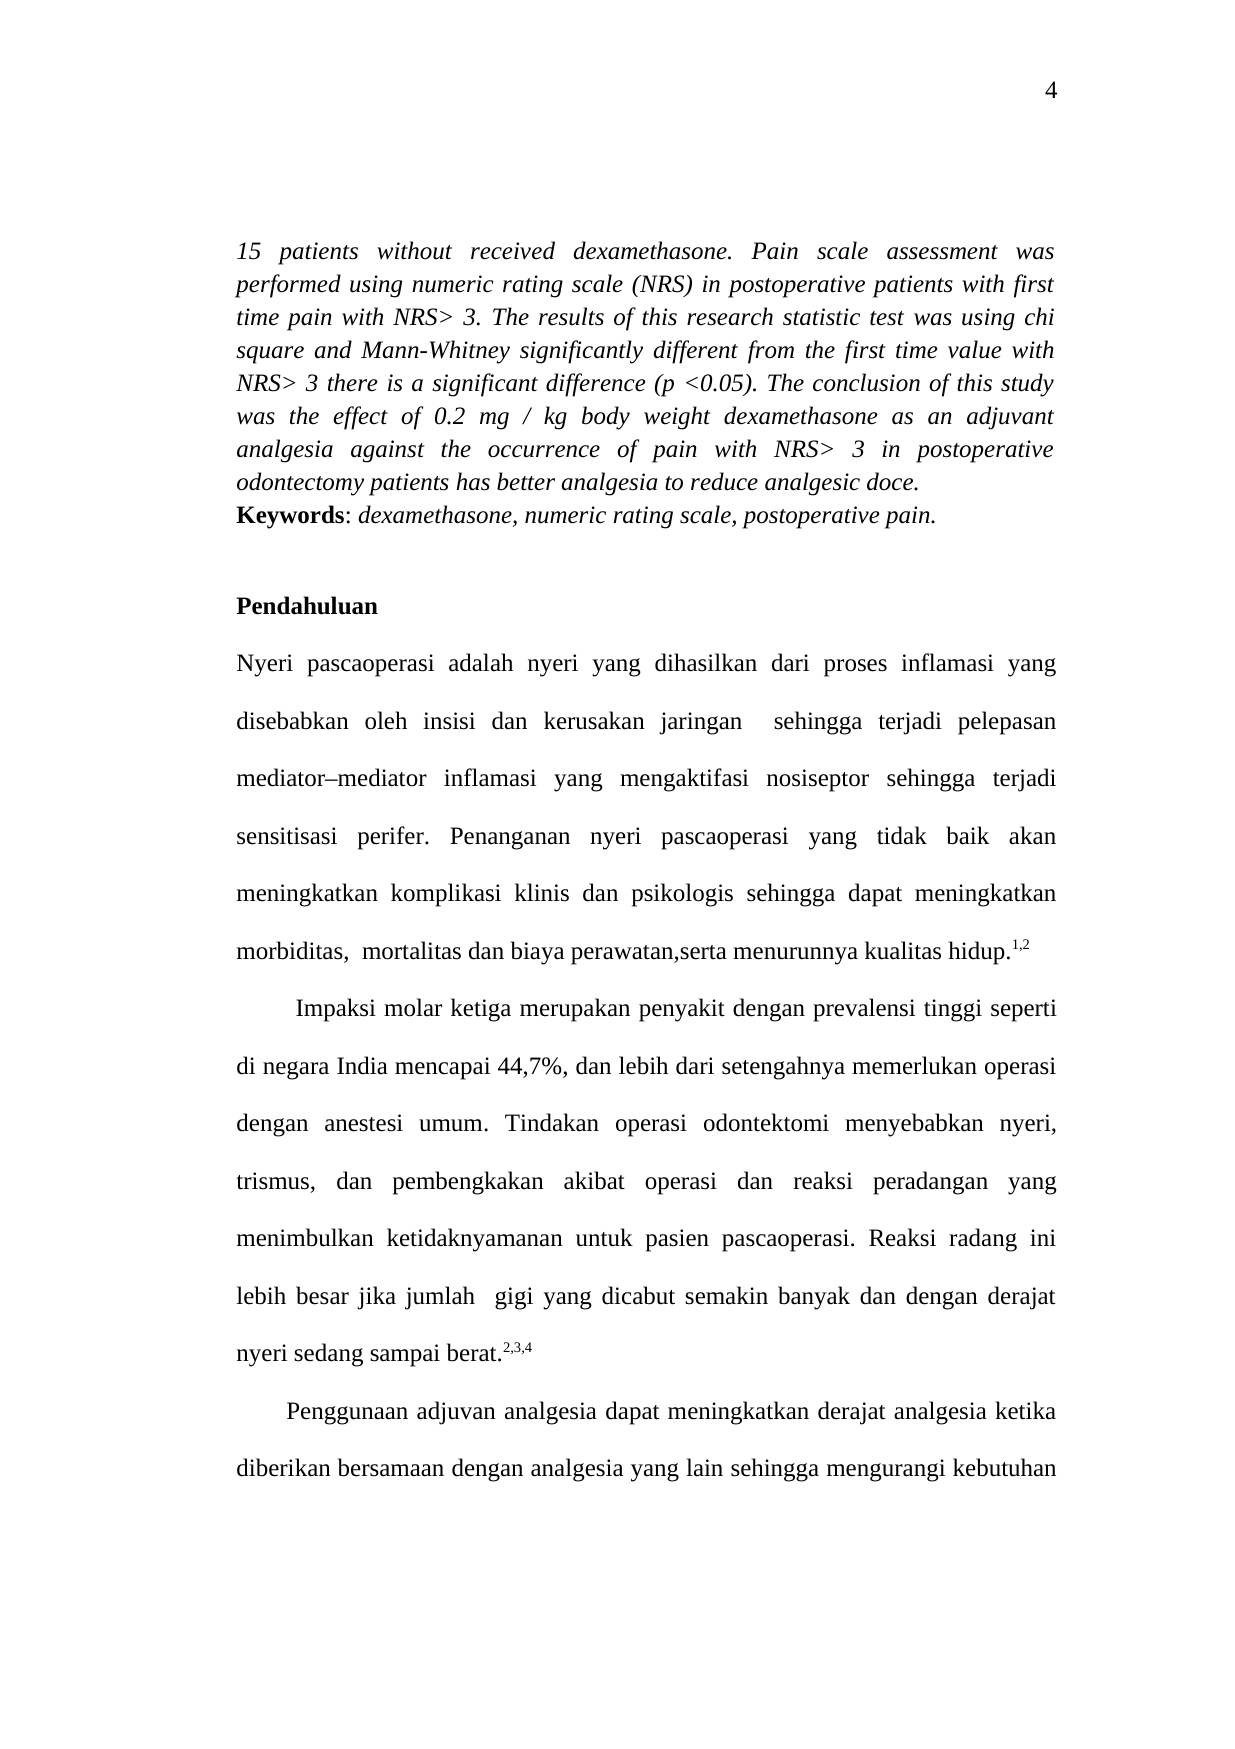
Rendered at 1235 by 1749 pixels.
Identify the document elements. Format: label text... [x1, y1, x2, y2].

text Nyeri pascaoperasi adalah nyeri yang dihasilkan dari proses inflamasi yang disebabkan oleh insisi dan kerusakan jaringan sehingga terjadi pelepasan mediator–mediator inflamasi yang mengaktifasi nosiseptor sehingga terjadi sensitisasi perifer. Penanganan nyeri pascaoperasi yang tidak baik akan meningkatkan komplikasi klinis dan psikologis sehingga dapat meningkatkan morbiditas, mortalitas dan biaya perawatan,serta menurunnya kualitas hidup.1,2 [236, 648, 1057, 965]
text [236, 1396, 1057, 1482]
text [236, 236, 1057, 496]
text Pendahuluan [236, 591, 1057, 620]
text Keywords: dexamethasone, numeric rating scale, postoperative pain. [236, 500, 1057, 529]
text Impaksi molar ketiga merupakan penyakit dengan prevalensi tinggi seperti di negara India mencapai 44,7%, dan lebih dari setengahnya memerlukan operasi dengan anestesi umum. Tindakan operasi odontektomi menyebabkan nyeri, trismus, dan pembengkakan akibat operasi dan reaksi peradangan yang menimbulkan ketidaknyamanan untuk pasien pascaoperasi. Reaksi radang ini lebih besar jika jumlah gigi yang dicabut semakin banyak dan dengan derajat nyeri sedang sampai berat.2,3,4 [236, 993, 1057, 1367]
